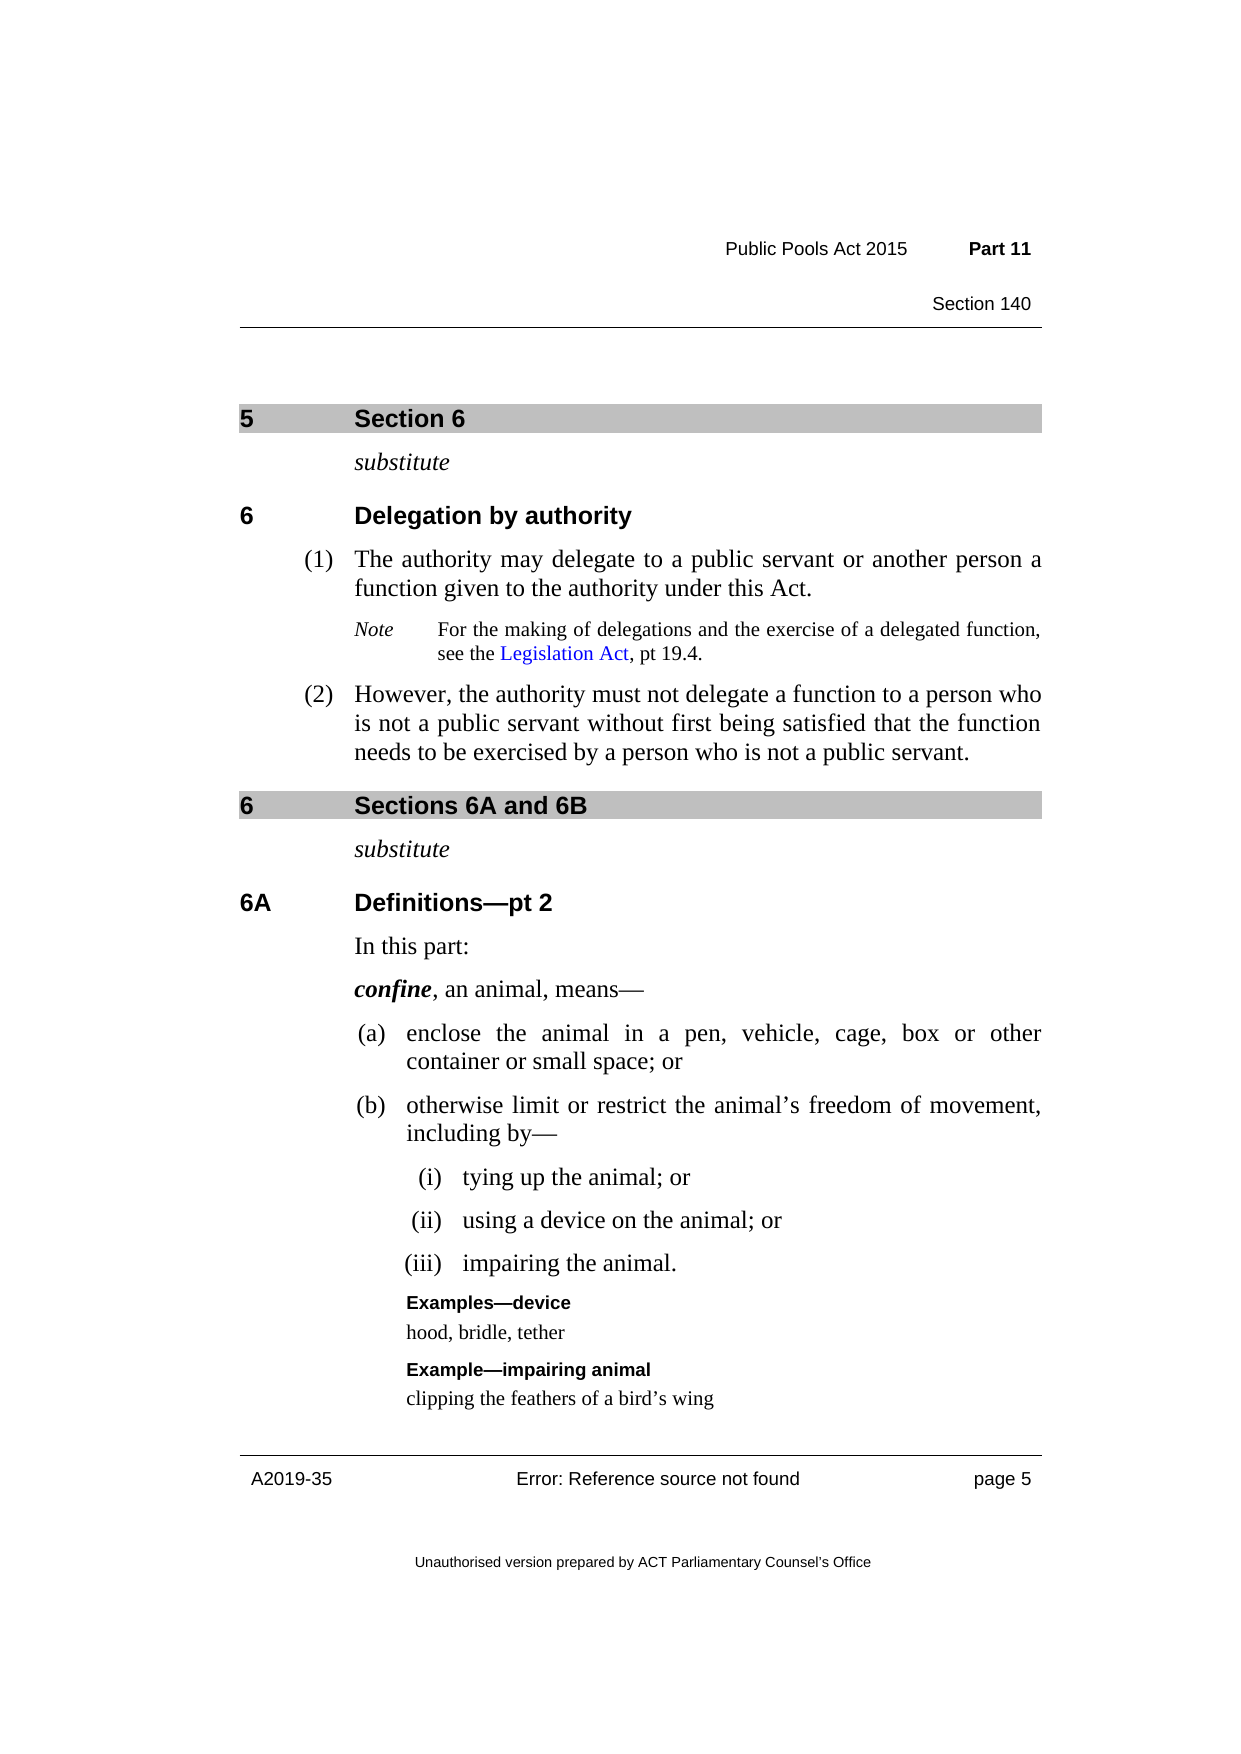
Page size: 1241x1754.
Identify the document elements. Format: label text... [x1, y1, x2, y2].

text substitute [354, 834, 1042, 863]
text 5 Section 6 [239, 404, 1042, 433]
text substitute [354, 447, 1042, 476]
text clipping the feathers of a bird’s wing [406, 1386, 1042, 1410]
text hood, bridle, tether [406, 1320, 1042, 1344]
text Example—impairing animal [406, 1358, 1042, 1380]
text (i) tying up the animal; or [239, 1162, 1042, 1191]
text In this part: [354, 931, 1042, 960]
text (1) The authority may delegate to a public servant or another person a function given to the authority under this Act. [239, 544, 1042, 602]
text (ii) using a device on the animal; or [239, 1205, 1042, 1234]
text (b) otherwise limit or restrict the animal’s freedom of movement, including by— [239, 1090, 1042, 1147]
text 6 Sections 6A and 6B [239, 791, 1042, 819]
text confine, an animal, means— [354, 974, 1042, 1003]
text (iii) impairing the animal. [239, 1248, 1042, 1277]
text Note For the making of delegations and the exercise of a delegated function, see the Legislation Act, pt 19.4. [354, 617, 1042, 665]
text (2) However, the authority must not delegate a function to a person who is not a public servant without first being satisfied that the function needs to be exercised by a person who is not a public servant. [239, 679, 1042, 766]
text (a) enclose the animal in a pen, vehicle, cage, box or other container or small space; or [239, 1018, 1042, 1075]
text 6 Delegation by authority [239, 501, 1042, 530]
text Examples—device [406, 1292, 1042, 1313]
text 6A Definitions—pt 2 [239, 888, 1042, 916]
